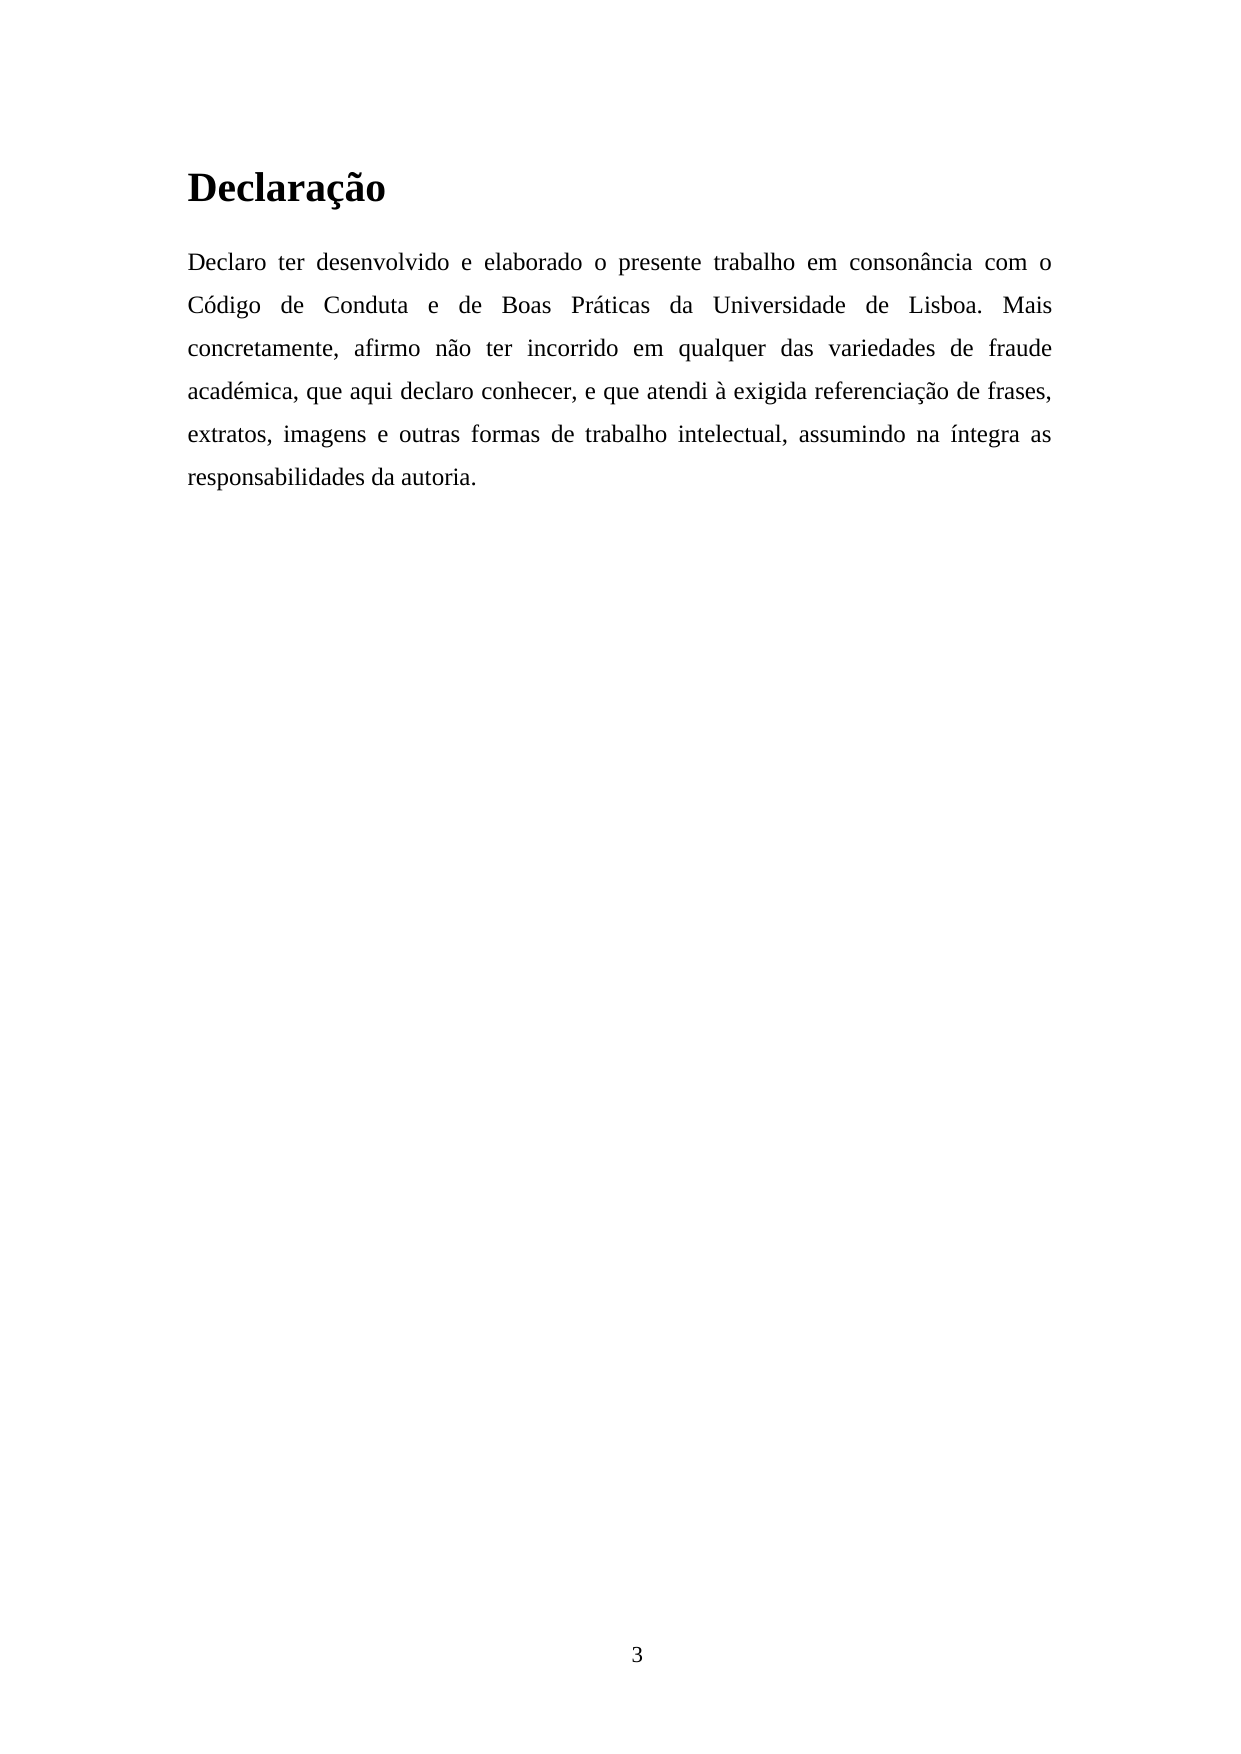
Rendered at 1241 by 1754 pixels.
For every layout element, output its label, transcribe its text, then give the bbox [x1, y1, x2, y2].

text Declaro ter desenvolvido e elaborado o presente trabalho em consonância com o Código de Conduta e de Boas Práticas da Universidade de Lisboa. Mais concretamente, afirmo não ter incorrido em qualquer das variedades de fraude académica, que aqui declaro conhecer, e que atendi à exigida referenciação de frases, extratos, imagens e outras formas de trabalho intelectual, assumindo na íntegra as responsabilidades da autoria. [187, 247, 1053, 491]
text Declaração [187, 162, 1053, 210]
